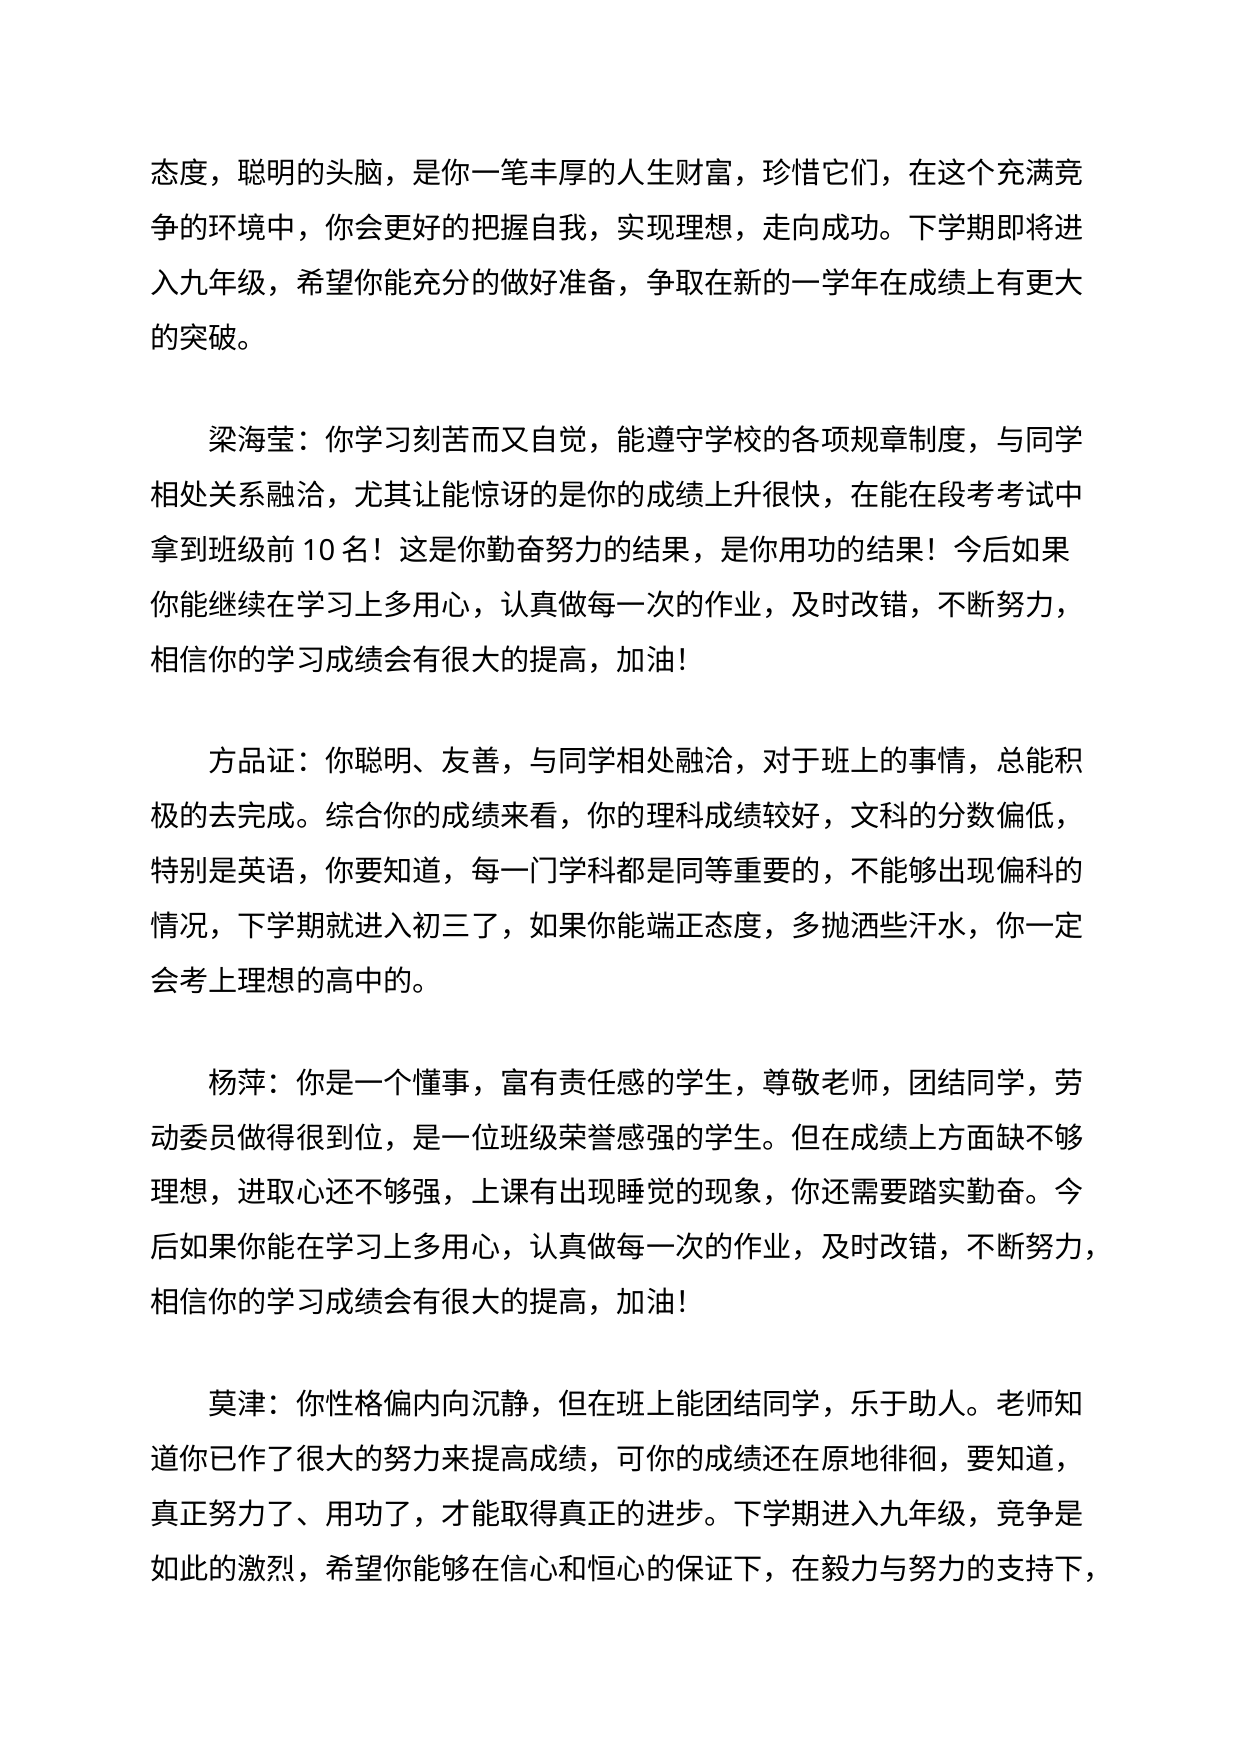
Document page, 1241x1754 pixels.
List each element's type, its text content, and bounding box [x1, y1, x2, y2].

text 方品证：你聪明、友善，与同学相处融洽，对于班上的事情，总能积极的去完成。综合你的成绩来看，你的理科成绩较好，文科的分数偏低，特别是英语，你要知道，每一门学科都是同等重要的，不能够出现偏科的情况，下学期就进入初三了，如果你能端正态度，多抛洒些汗水，你一定会考上理想的高中的。 [150, 738, 1090, 1000]
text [150, 1381, 1090, 1588]
text 杨萍：你是一个懂事，富有责任感的学生，尊敬老师，团结同学，劳动委员做得很到位，是一位班级荣誉感强的学生。但在成绩上方面缺不够理想，进取心还不够强，上课有出现睡觉的现象，你还需要踏实勤奋。今后如果你能在学习上多用心，认真做每一次的作业，及时改错，不断努力，相信你的学习成绩会有很大的提高，加油！ [150, 1059, 1090, 1321]
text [150, 150, 1090, 357]
text 梁海莹：你学习刻苦而又自觉，能遵守学校的各项规章制度，与同学相处关系融洽，尤其让能惊讶的是你的成绩上升很快，在能在段考考试中拿到班级前10名！这是你勤奋努力的结果，是你用功的结果！今后如果你能继续在学习上多用心，认真做每一次的作业，及时改错，不断努力，相信你的学习成绩会有很大的提高，加油！ [150, 416, 1090, 678]
